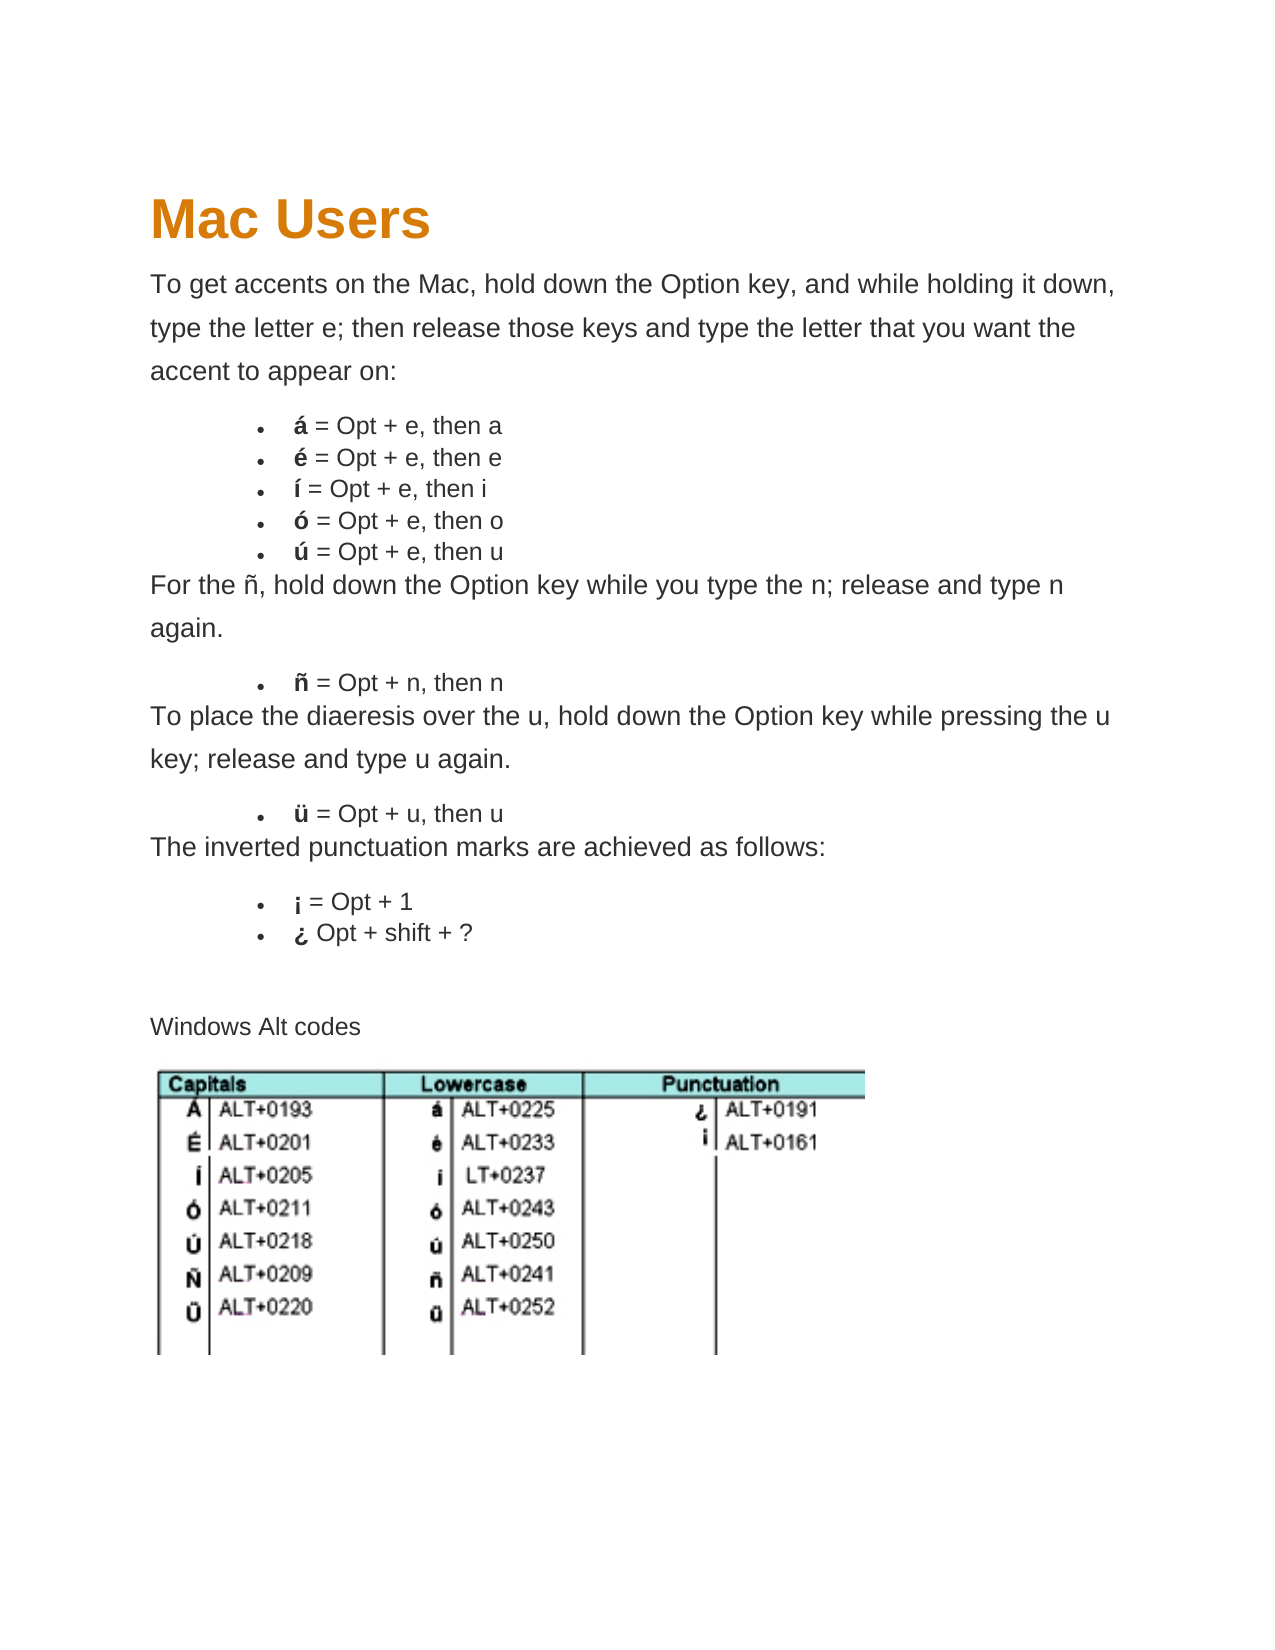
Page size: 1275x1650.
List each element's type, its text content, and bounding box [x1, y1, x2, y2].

list á = Opt + e, then a [256, 411, 1125, 440]
text The inverted punctuation marks are achieved as follows: [150, 831, 1125, 862]
list ¡ = Opt + 1 [256, 887, 1125, 915]
list ó = Opt + e, then o [256, 506, 1125, 534]
picture [150, 1060, 865, 1355]
list é = Opt + e, then e [256, 442, 1125, 471]
list ¿ Opt + shift + ? [256, 918, 1125, 947]
text For the ñ, hold down the Option key while you type the n; release and type n again. [150, 569, 1125, 643]
text To get accents on the Mac, hold down the Option key, and while holding it down, type the letter e; then release those keys and type the letter that you want the accent to appear on: [150, 268, 1125, 386]
list í = Opt + e, then i [256, 474, 1125, 503]
subtitle Mac Users [150, 185, 1125, 250]
list ú = Opt + e, then u [256, 537, 1125, 566]
text Windows Alt codes [150, 1012, 1125, 1041]
list ñ = Opt + n, then n [256, 668, 1125, 697]
text To place the diaeresis over the u, hold down the Option key while pressing the u key; release and type u again. [150, 700, 1125, 774]
list ü = Opt + u, then u [256, 799, 1125, 828]
